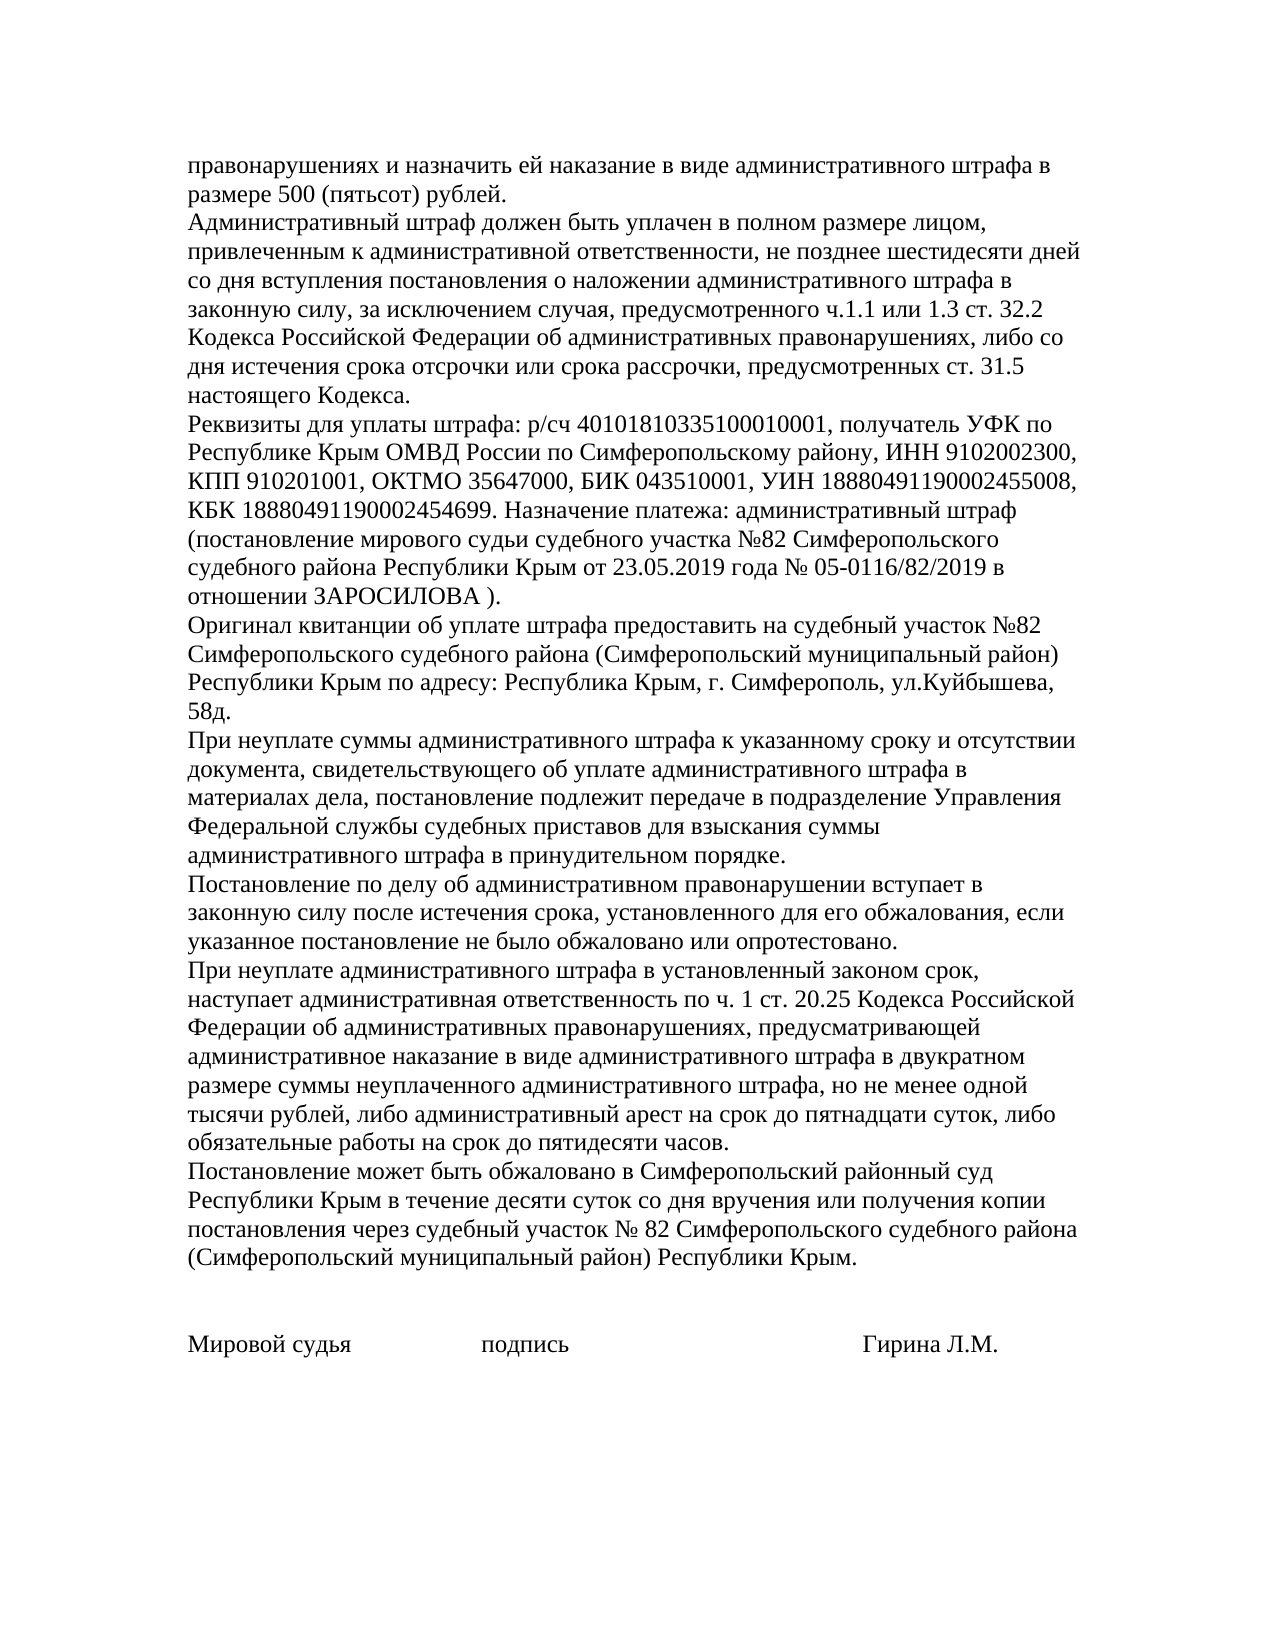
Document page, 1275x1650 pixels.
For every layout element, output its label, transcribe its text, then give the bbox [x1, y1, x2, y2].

text Реквизиты для уплаты штрафа: р/сч 40101810335100010001, получатель УФК по Республике Крым ОМВД России по Симферопольскому району, ИНН 9102002300, КПП 910201001, ОКТМО 35647000, БИК 043510001, УИН 18880491190002455008, КБК 18880491190002454699. Назначение платежа: административный штраф (постановление мирового судьи судебного участка №82 Симферопольского судебного района Республики Крым от 23.05.2019 года № 05-0116/82/2019 в отношении ЗАРОСИЛОВА ). [187, 409, 1087, 610]
text При неуплате суммы административного штрафа к указанному сроку и отсутствии документа, свидетельствующего об уплате административного штрафа в материалах дела, постановление подлежит передаче в подразделение Управления Федеральной службы судебных приставов для взыскания суммы административного штрафа в принудительном порядке. [187, 725, 1087, 869]
text Административный штраф должен быть уплачен в полном размере лицом, привлеченным к административной ответственности, не позднее шестидесяти дней со дня вступления постановления о наложении административного штрафа в законную силу, за исключением случая, предусмотренного ч.1.1 или 1.3 ст. 32.2 Кодекса Российской Федерации об административных правонарушениях, либо со дня истечения срока отсрочки или срока рассрочки, предусмотренных ст. 31.5 настоящего Кодекса. [187, 207, 1087, 409]
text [187, 150, 1087, 207]
text Оригинал квитанции об уплате штрафа предоставить на судебный участок №82 Симферопольского судебного района (Симферопольский муниципальный район) Республики Крым по адресу: Республика Крым, г. Симферополь, ул.Куйбышева, 58д. [187, 610, 1087, 725]
text Мировой судья подпись Гирина Л.М. [187, 1329, 1087, 1357]
text Постановление может быть обжаловано в Симферопольский районный суд Республики Крым в течение десяти суток со дня вручения или получения копии постановления через судебный участок № 82 Симферопольского судебного района (Симферопольский муниципальный район) Республики Крым. [187, 1156, 1087, 1271]
text Постановление по делу об административном правонарушении вступает в законную силу после истечения срока, установленного для его обжалования, если указанное постановление не было обжаловано или опротестовано. [187, 869, 1087, 955]
text При неуплате административного штрафа в установленный законом срок, наступает административная ответственность по ч. 1 ст. 20.25 Кодекса Российской Федерации об административных правонарушениях, предусматривающей административное наказание в виде административного штрафа в двукратном размере суммы неуплаченного административного штрафа, но не менее одной тысячи рублей, либо административный арест на срок до пятнадцати суток, либо обязательные работы на срок до пятидесяти часов. [187, 955, 1087, 1156]
